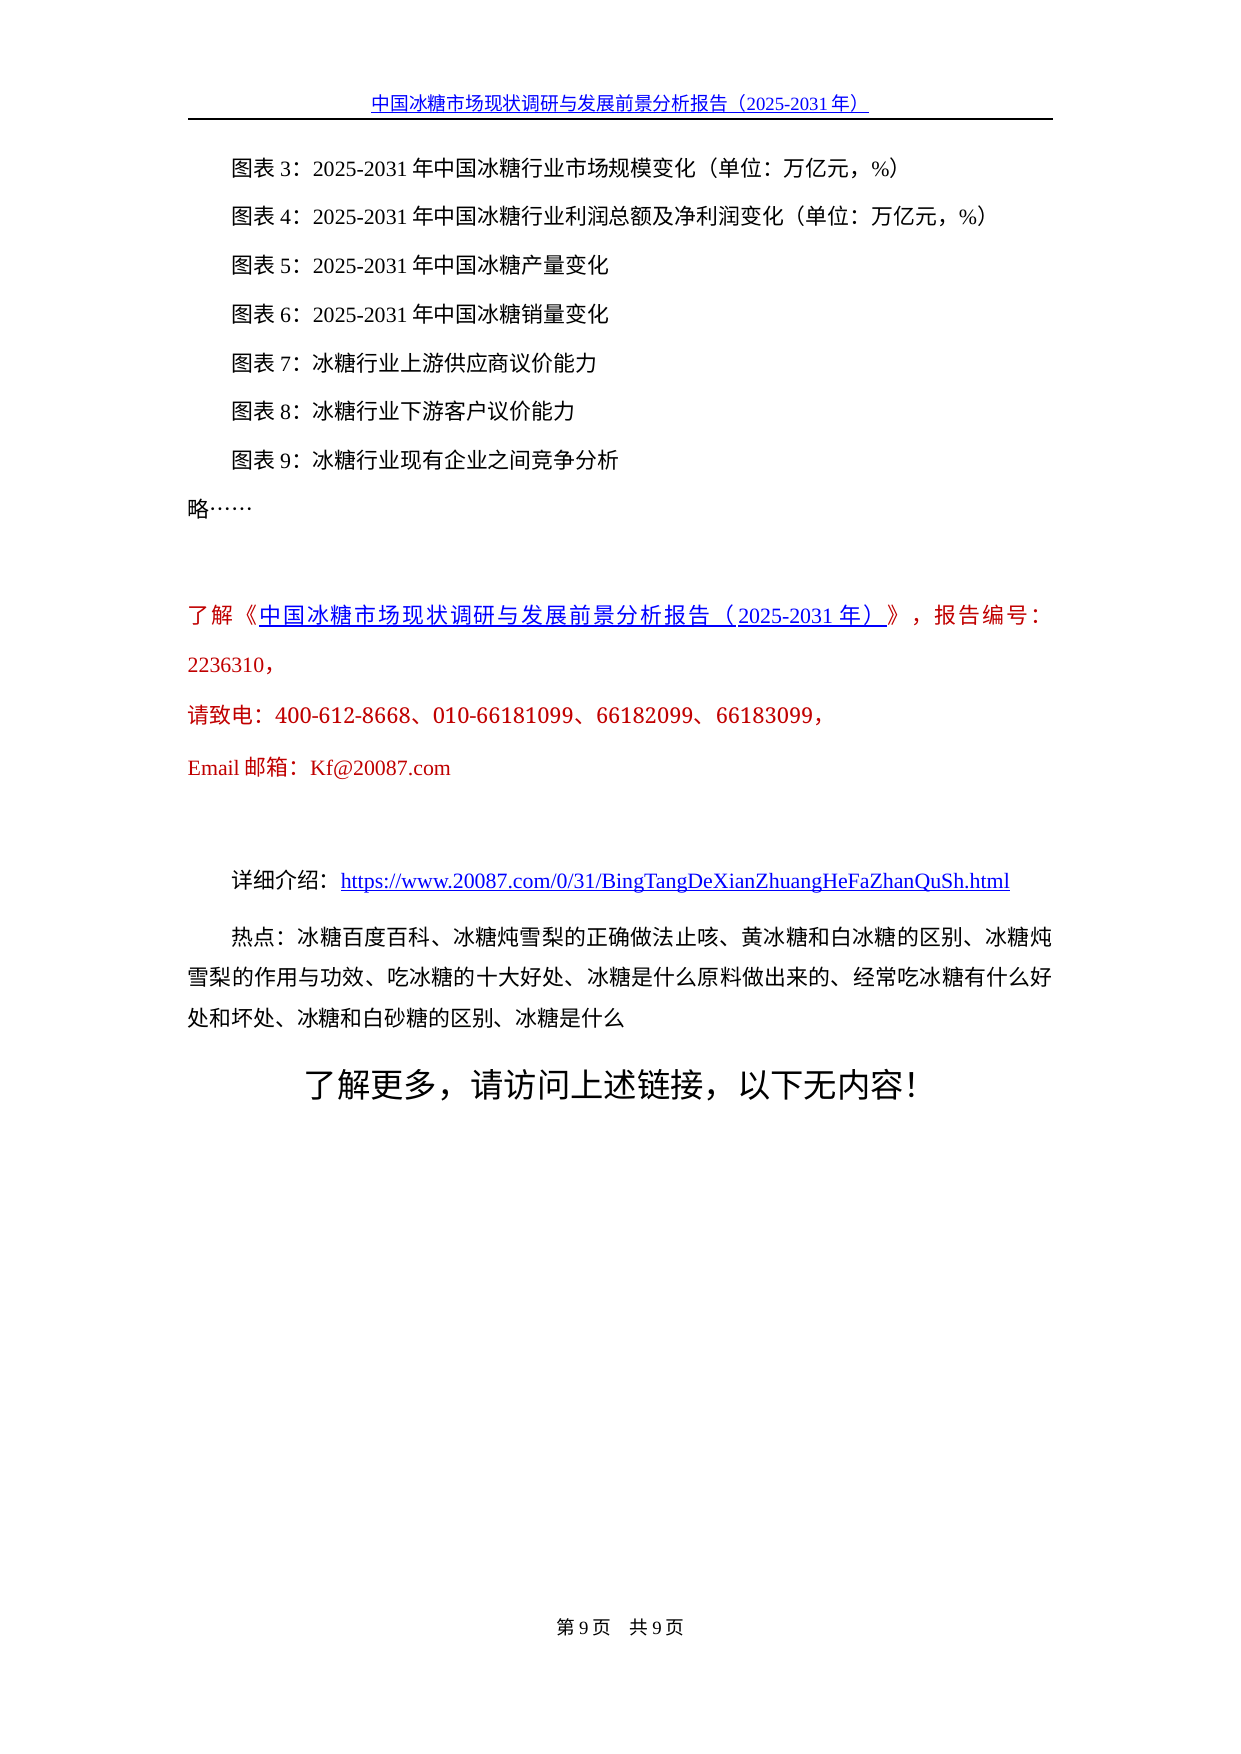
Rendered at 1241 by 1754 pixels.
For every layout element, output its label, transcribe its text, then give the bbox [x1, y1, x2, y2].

text 详细介绍：https://www.20087.com/0/31/BingTangDeXianZhuangHeFaZhanQuSh.html [187, 863, 1053, 895]
text 热点：冰糖百度百科、冰糖炖雪梨的正确做法止咳、黄冰糖和白冰糖的区别、冰糖炖雪梨的作用与功效、吃冰糖的十大好处、冰糖是什么原料做出来的、经常吃冰糖有什么好处和坏处、冰糖和白砂糖的区别、冰糖是什么 [187, 919, 1053, 1033]
text 了解《中国冰糖市场现状调研与发展前景分析报告（2025-2031年）》，报告编号：2236310， [187, 598, 1053, 679]
text Email邮箱：Kf@20087.com [187, 750, 1053, 782]
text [187, 150, 1053, 524]
title 了解更多，请访问上述链接，以下无内容！ [187, 1051, 1053, 1116]
text 请致电：400-612-8668、010-66181099、66182099、66183099， [187, 698, 1053, 731]
